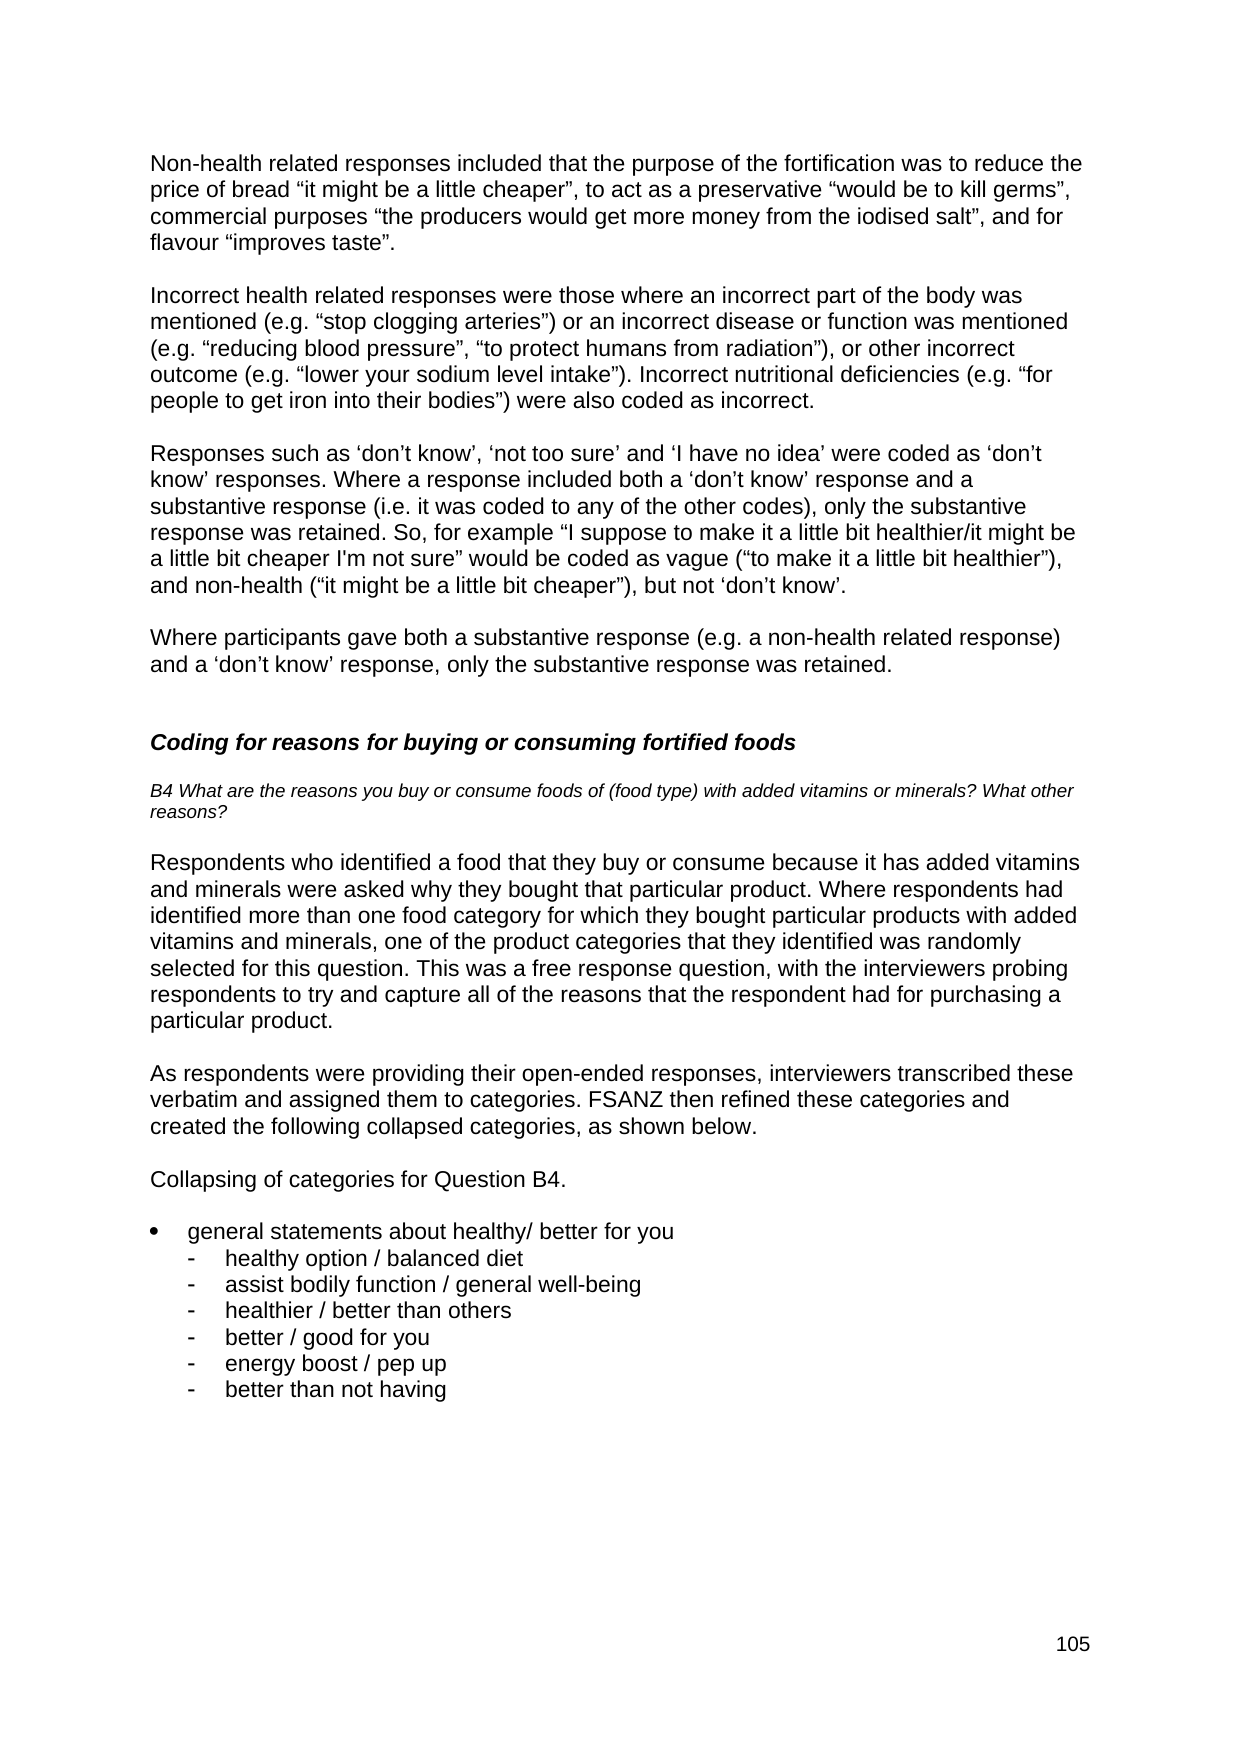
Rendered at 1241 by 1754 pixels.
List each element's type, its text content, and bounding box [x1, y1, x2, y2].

text healthier / better than others [187, 1297, 1090, 1324]
text healthy option / balanced diet [187, 1244, 1090, 1271]
text Incorrect health related responses were those where an incorrect part of the body was mentioned (e.g. “stop clogging arteries”) or an incorrect disease or function was mentioned (e.g. “reducing blood pressure”, “to protect humans from radiation”), or other incorrect outcome (e.g. “lower your sodium level intake”). Incorrect nutritional deficiencies (e.g. “for people to get iron into their bodies”) were also coded as incorrect. [150, 282, 1090, 413]
text assist bodily function / general well-being [187, 1271, 1090, 1297]
text Non-health related responses included that the purpose of the fortification was to reduce the price of bread “it might be a little cheaper”, to act as a preservative “would be to kill germs”, commercial purposes “the producers would get more money from the iodised salt”, and for flavour “improves taste”. [150, 150, 1090, 255]
text better than not having [187, 1376, 1090, 1403]
text Where participants gave both a substantive response (e.g. a non-health related response) and a ‘don’t know’ response, only the substantive response was retained. [150, 624, 1090, 677]
subtitle Coding for reasons for buying or consuming fortified foods [150, 728, 1090, 755]
text Responses such as ‘don’t know’, ‘not too sure’ and ‘I have no idea’ were coded as ‘don’t know’ responses. Where a response included both a ‘don’t know’ response and a substantive response (i.e. it was coded to any of the other codes), only the substantive response was retained. So, for example “I suppose to make it a little bit healthier/it might be a little bit cheaper I'm not sure” would be coded as vague (“to make it a little bit healthier”), and non-health (“it might be a little bit cheaper”), but not ‘don’t know’. [150, 440, 1090, 598]
text Collapsing of categories for Question B4. [150, 1166, 1090, 1192]
text better / good for you [187, 1324, 1090, 1350]
text general statements about healthy/ better for you [150, 1218, 1090, 1244]
text energy boost / pep up [187, 1350, 1090, 1376]
text As respondents were providing their open-ended responses, interviewers transcribed these verbatim and assigned them to categories. FSANZ then refined these categories and created the following collapsed categories, as shown below. [150, 1060, 1090, 1139]
text Respondents who identified a food that they buy or consume because it has added vitamins and minerals were asked why they bought that particular product. Where respondents had identified more than one food category for which they bought particular products with added vitamins and minerals, one of the product categories that they identified was randomly selected for this question. This was a free response question, with the interviewers probing respondents to try and capture all of the reasons that the respondent had for purchasing a particular product. [150, 849, 1090, 1034]
text B4 What are the reasons you buy or consume foods of (food type) with added vitamins or minerals? What other reasons? [150, 780, 1090, 823]
